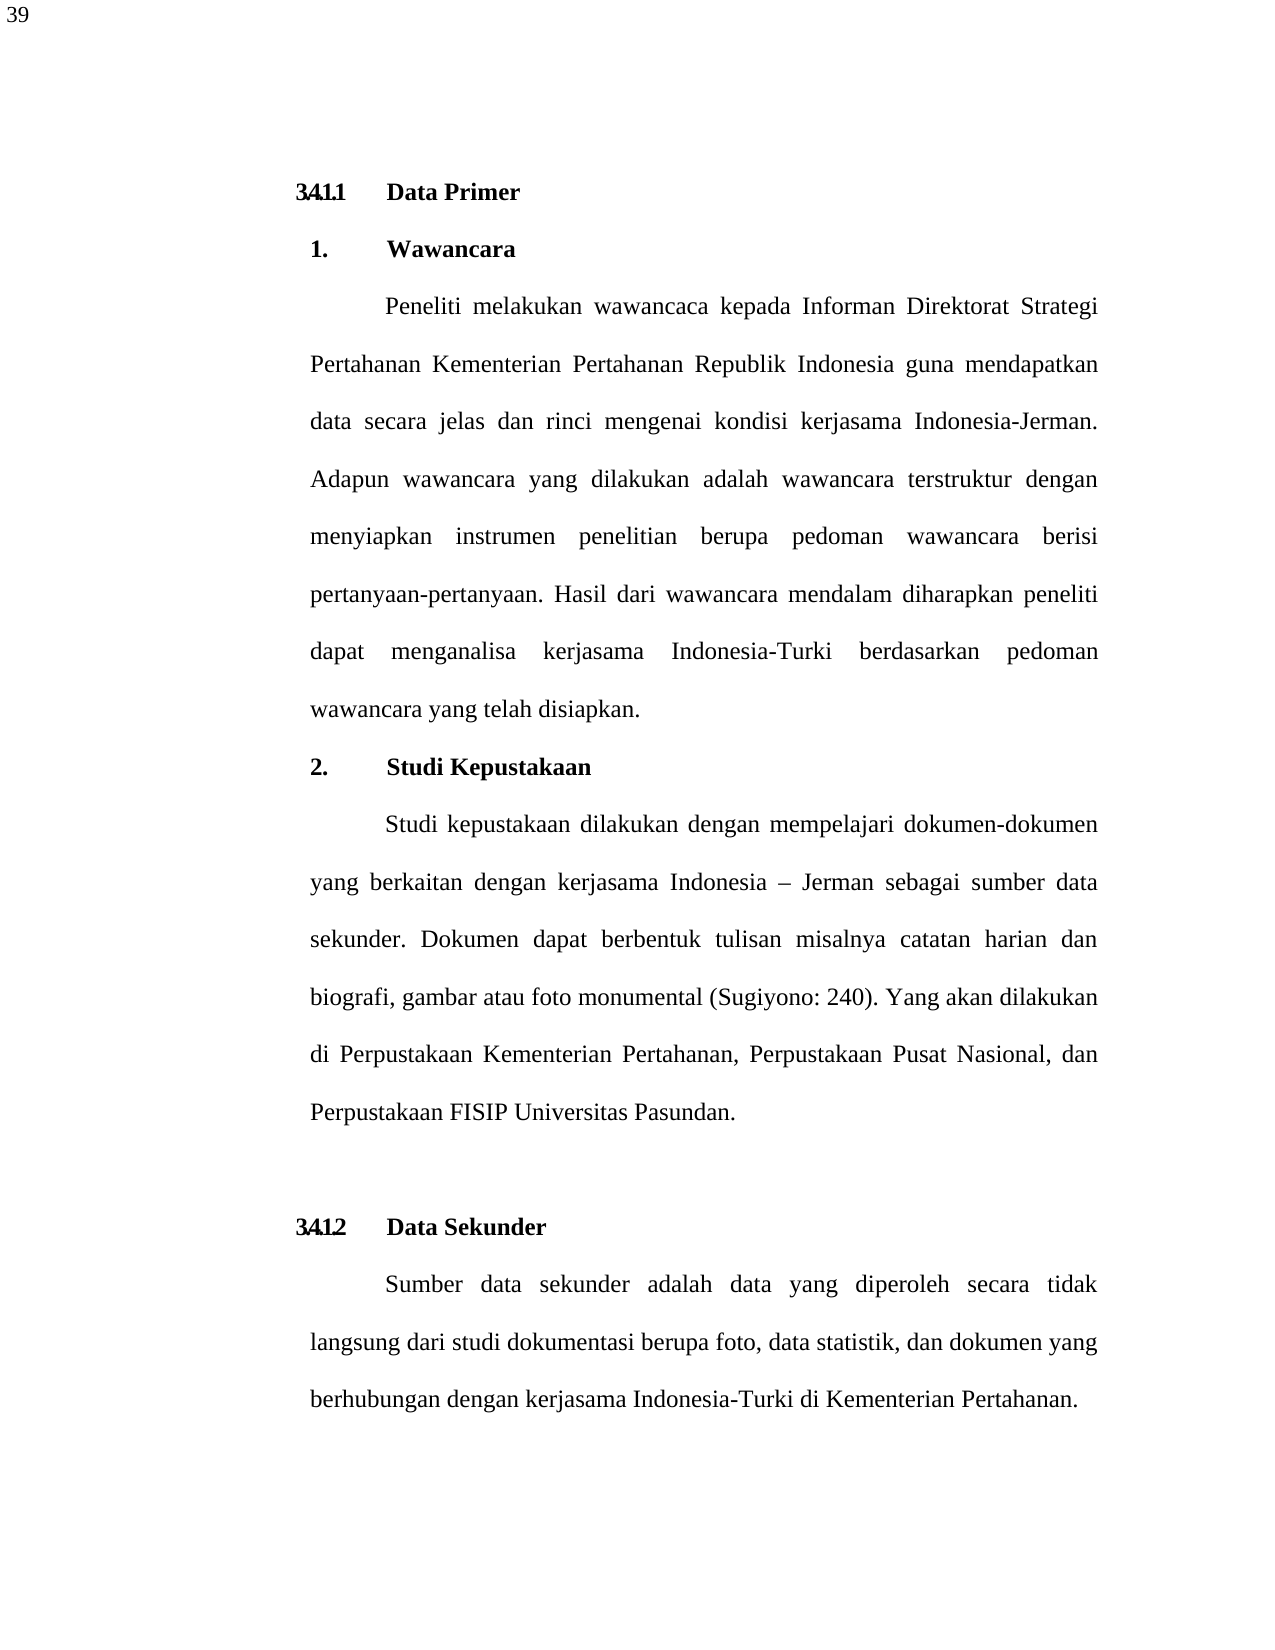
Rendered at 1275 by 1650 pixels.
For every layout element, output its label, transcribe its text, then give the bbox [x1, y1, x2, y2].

subtitle Studi Kepustakaan [310, 752, 1160, 781]
subtitle Data Sekunder [295, 1212, 1160, 1241]
list Wawancara [310, 234, 1160, 263]
subtitle Data Primer [295, 177, 1160, 206]
text Peneliti melakukan wawancaca kepada Informan Direktorat Strategi Pertahanan Kementerian Pertahanan Republik Indonesia guna mendapatkan data secara jelas dan rinci mengenai kondisi kerjasama Indonesia-Jerman. Adapun wawancara yang dilakukan adalah wawancara terstruktur dengan menyiapkan instrumen penelitian berupa pedoman wawancara berisi pertanyaan-pertanyaan. Hasil dari wawancara mendalam diharapkan peneliti dapat menganalisa kerjasama Indonesia-Turki berdasarkan pedoman wawancara yang telah disiapkan. [310, 291, 1099, 723]
text Sumber data sekunder adalah data yang diperoleh secara tidak langsung dari studi dokumentasi berupa foto, data statistik, dan dokumen yang berhubungan dengan kerjasama Indonesia-Turki di Kementerian Pertahanan. [310, 1269, 1098, 1413]
text Studi kepustakaan dilakukan dengan mempelajari dokumen-dokumen yang berkaitan dengan kerjasama Indonesia – Jerman sebagai sumber data sekunder. Dokumen dapat berbentuk tulisan misalnya catatan harian dan biografi, gambar atau foto monumental (Sugiyono: 240). Yang akan dilakukan di Perpustakaan Kementerian Pertahanan, Perpustakaan Pusat Nasional, dan Perpustakaan FISIP Universitas Pasundan. [310, 809, 1098, 1125]
